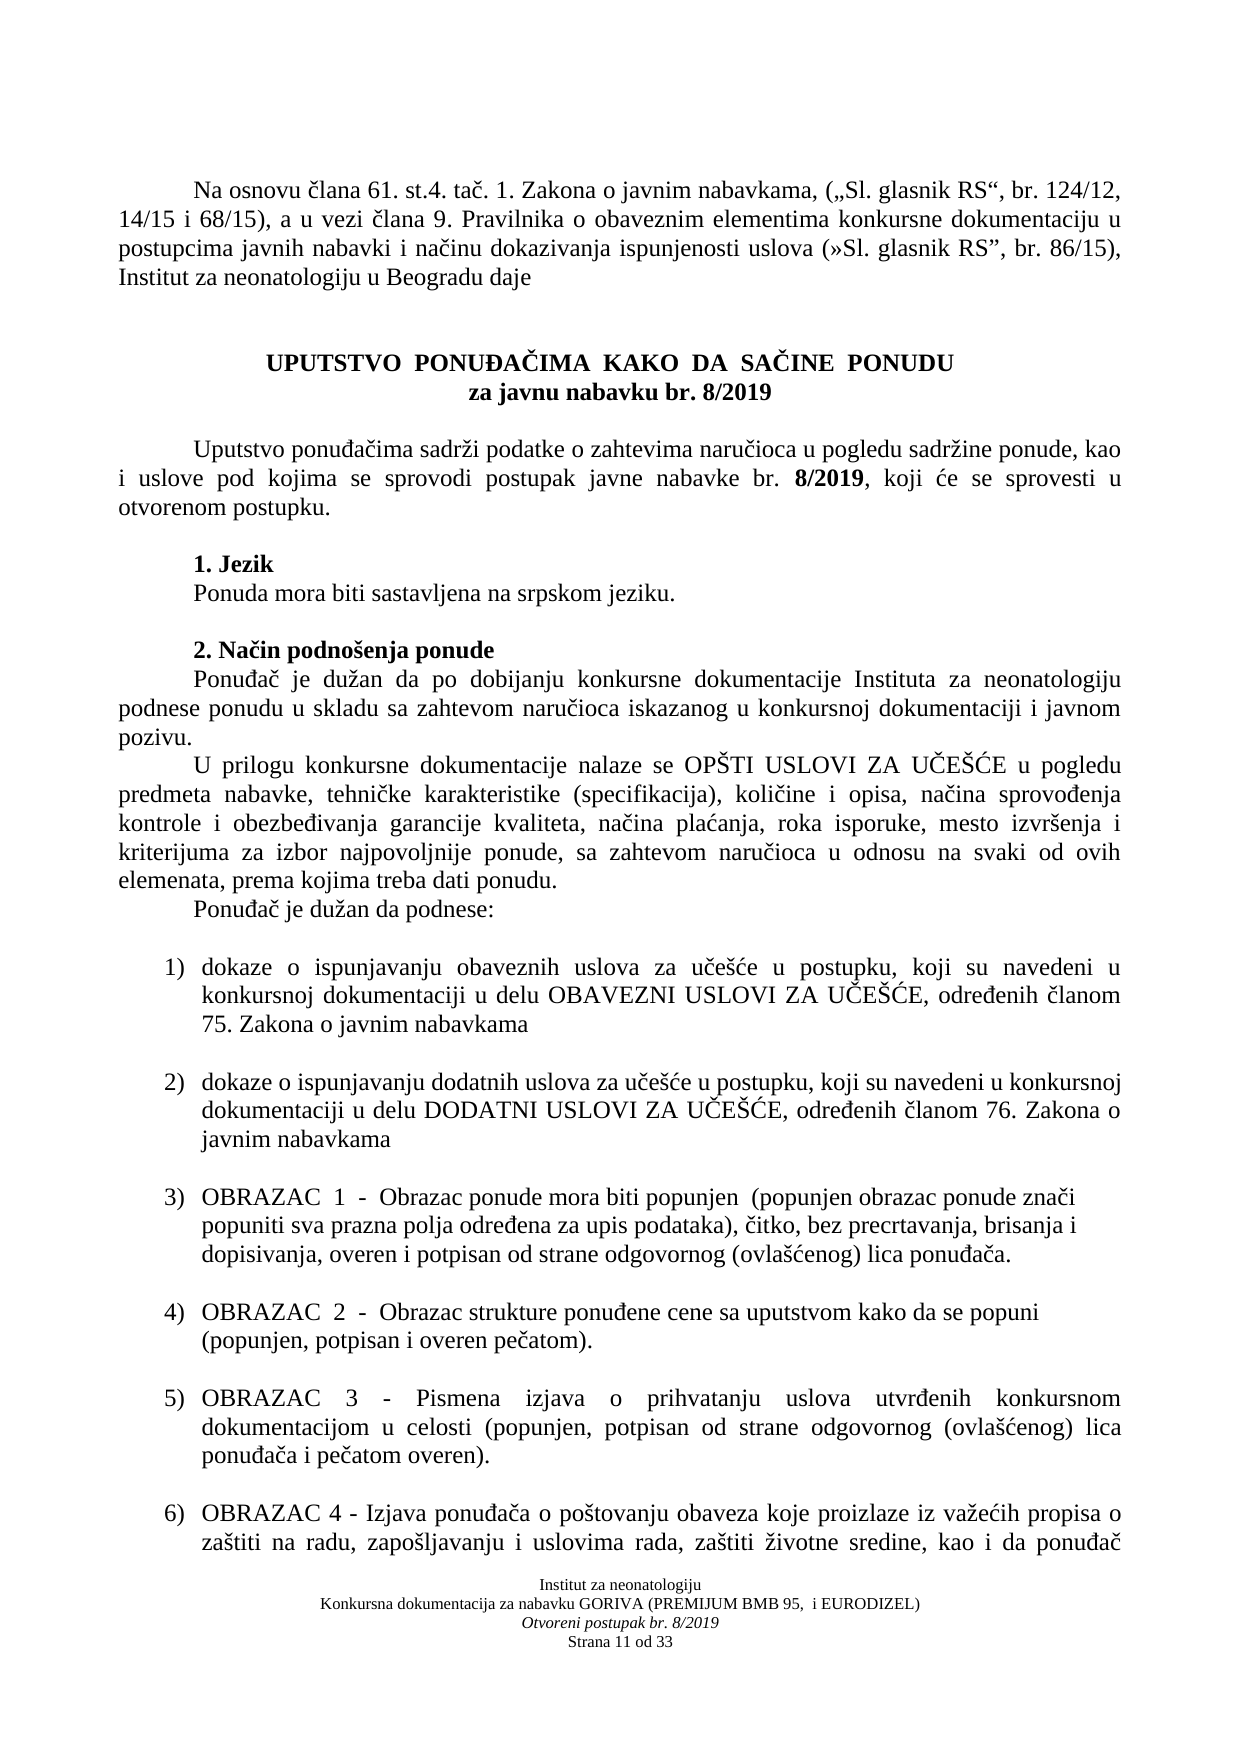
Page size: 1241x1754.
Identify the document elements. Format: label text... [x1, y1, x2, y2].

list OBRAZAC 2 - Obrazac strukture ponuđene cene sa uputstvom kako da se popuni (popunjen, potpisan i overen pečatom). [164, 1297, 1122, 1354]
text 1. Jezik [118, 549, 1122, 578]
text Na osnovu člana 61. st.4. tač. 1. Zakona o javnim nabavkama, („Sl. glasnik RS“, br. 124/12, 14/15 i 68/15), a u vezi člana 9. Pravilnika o obaveznim elementima konkursne dokumentaciju u postupcima javnih nabavki i načinu dokazivanja ispunjenosti uslova (»Sl. glasnik RS”, br. 86/15), Institut za neonatologiju u Beogradu daje [118, 176, 1122, 291]
text Ponuda mora biti sastavljena na srpskom jeziku. [118, 578, 1122, 607]
list OBRAZAC 1 - Obrazac ponude mora biti popunjen (popunjen obrazac ponude znači popuniti sva prazna polja određena za upis podataka), čitko, bez precrtavanja, brisanja i dopisivanja, overen i potpisan od strane odgovornog (ovlašćenog) lica ponuđača. [164, 1182, 1122, 1268]
text Ponuđač je dužan da po dobijanju konkursne dokumentacije Instituta za neonatologiju podnese ponudu u skladu sa zahtevom naručioca iskazanog u konkursnoj dokumentaciji i javnom pozivu. [118, 664, 1122, 751]
text za javnu nabavku br. 8/2019 [118, 377, 1122, 406]
text 2. Način podnošenja ponude [118, 636, 1122, 664]
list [164, 1498, 1122, 1556]
list dokaze o ispunjavanju dodatnih uslova za učešće u postupku, koji su navedeni u konkursnoj dokumentaciji u delu DODATNI USLOVI ZA UČEŠĆE, određenih članom 76. Zakona o javnim nabavkama [164, 1067, 1122, 1153]
list OBRAZAC 3 - Pismena izjava o prihvatanju uslova utvrđenih konkursnom dokumentacijom u celosti (popunjen, potpisan od strane odgovornog (ovlašćenog) lica ponuđača i pečatom overen). [164, 1383, 1122, 1469]
text U prilogu konkursne dokumentacije nalaze se OPŠTI USLOVI ZA UČEŠĆE u pogledu predmeta nabavke, tehničke karakteristike (specifikacija), količine i opisa, načina sprovođenja kontrole i obezbeđivanja garancije kvaliteta, načina plaćanja, roka isporuke, mesto izvršenja i kriterijuma za izbor najpovoljnije ponude, sa zahtevom naručioca u odnosu na svaki od ovih elemenata, prema kojima treba dati ponudu. [118, 751, 1122, 894]
subtitle UPUTSTVO PONUĐAČIMA KAKO DA SAČINE PONUDU [192, 348, 1122, 377]
text Uputstvo ponuđačima sadrži podatke o zahtevima naručioca u pogledu sadržine ponude, kao i uslove pod kojima se sprovodi postupak javne nabavke br. 8/2019, koji će se sprovesti u otvorenom postupku. [118, 434, 1122, 521]
text Ponuđač je dužan da podnese: [118, 894, 1122, 923]
list dokaze o ispunjavanju obaveznih uslova za učešće u postupku, koji su navedeni u konkursnoj dokumentaciji u delu OBAVEZNI USLOVI ZA UČEŠĆE, određenih članom 75. Zakona o javnim nabavkama [164, 952, 1122, 1038]
